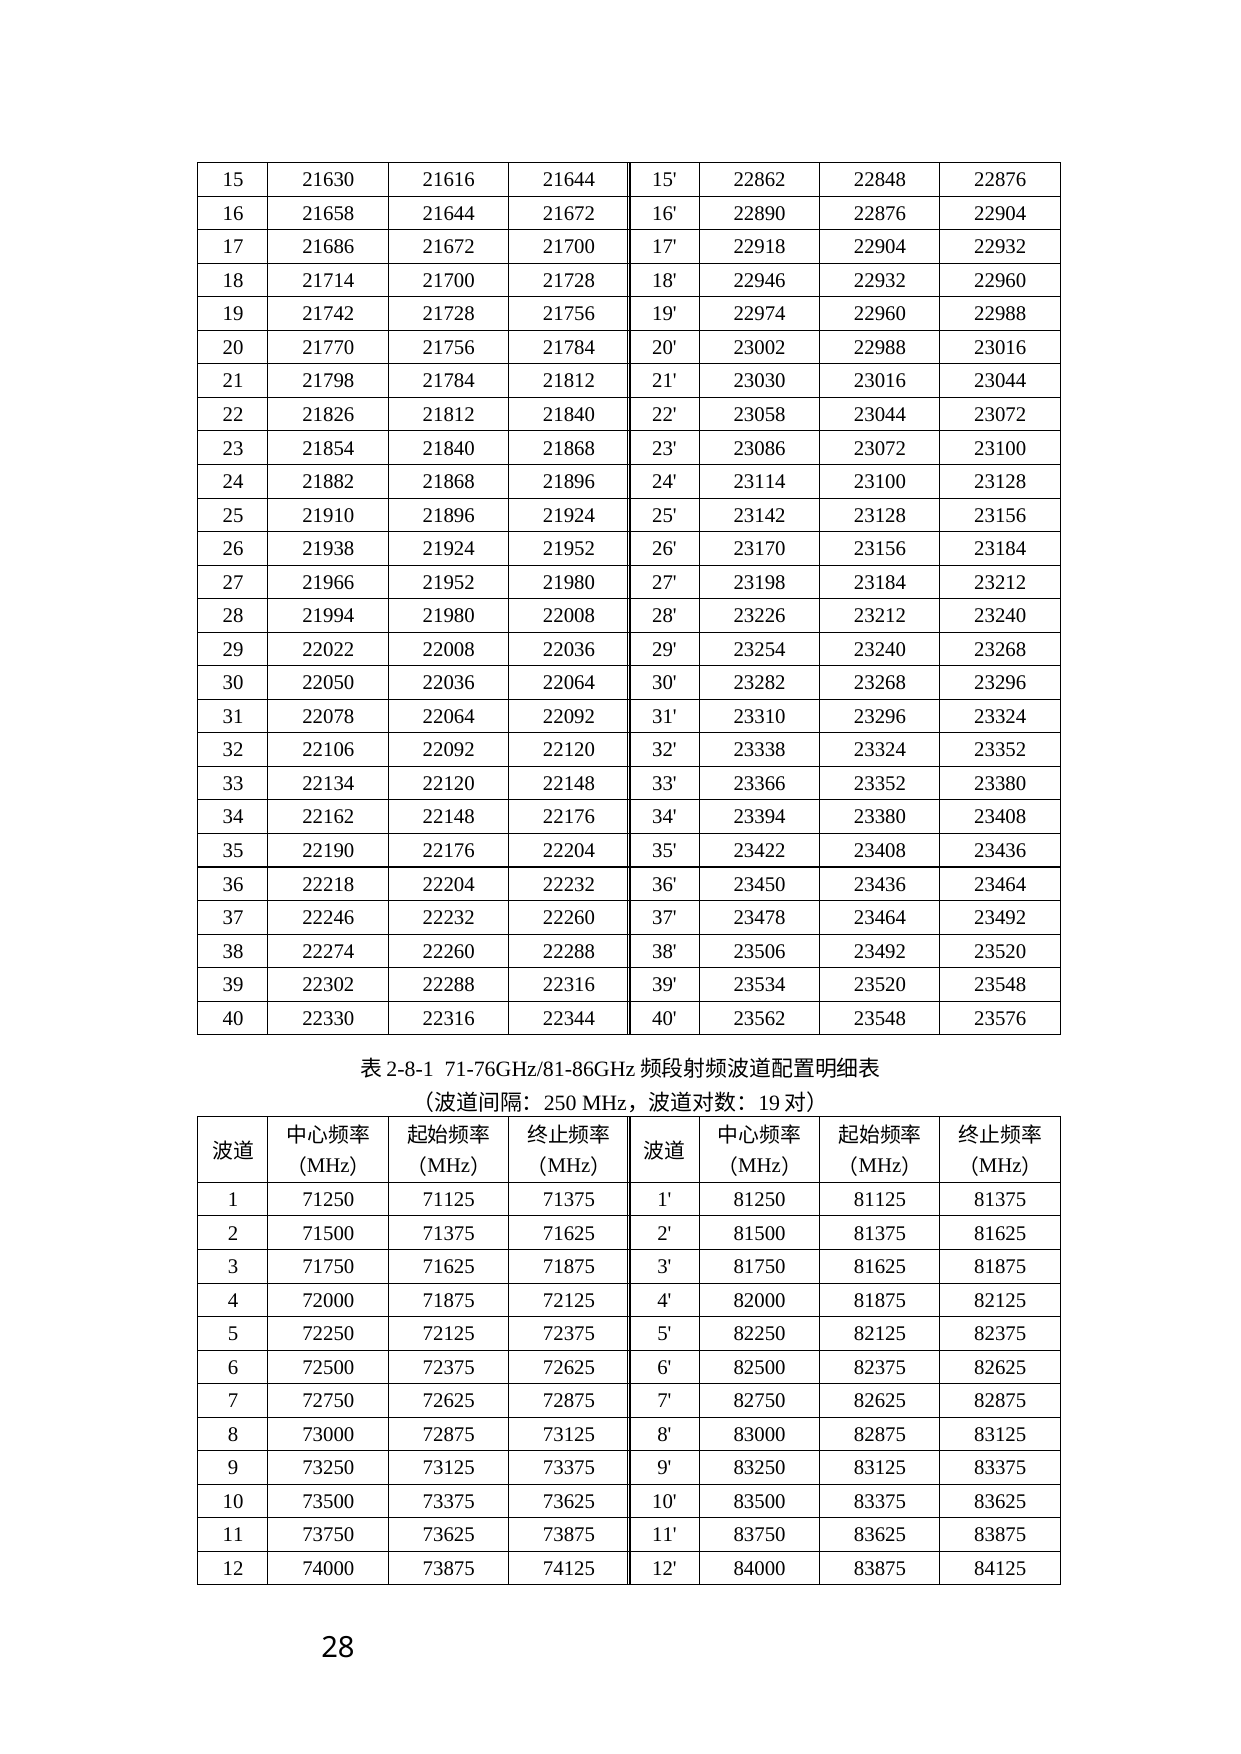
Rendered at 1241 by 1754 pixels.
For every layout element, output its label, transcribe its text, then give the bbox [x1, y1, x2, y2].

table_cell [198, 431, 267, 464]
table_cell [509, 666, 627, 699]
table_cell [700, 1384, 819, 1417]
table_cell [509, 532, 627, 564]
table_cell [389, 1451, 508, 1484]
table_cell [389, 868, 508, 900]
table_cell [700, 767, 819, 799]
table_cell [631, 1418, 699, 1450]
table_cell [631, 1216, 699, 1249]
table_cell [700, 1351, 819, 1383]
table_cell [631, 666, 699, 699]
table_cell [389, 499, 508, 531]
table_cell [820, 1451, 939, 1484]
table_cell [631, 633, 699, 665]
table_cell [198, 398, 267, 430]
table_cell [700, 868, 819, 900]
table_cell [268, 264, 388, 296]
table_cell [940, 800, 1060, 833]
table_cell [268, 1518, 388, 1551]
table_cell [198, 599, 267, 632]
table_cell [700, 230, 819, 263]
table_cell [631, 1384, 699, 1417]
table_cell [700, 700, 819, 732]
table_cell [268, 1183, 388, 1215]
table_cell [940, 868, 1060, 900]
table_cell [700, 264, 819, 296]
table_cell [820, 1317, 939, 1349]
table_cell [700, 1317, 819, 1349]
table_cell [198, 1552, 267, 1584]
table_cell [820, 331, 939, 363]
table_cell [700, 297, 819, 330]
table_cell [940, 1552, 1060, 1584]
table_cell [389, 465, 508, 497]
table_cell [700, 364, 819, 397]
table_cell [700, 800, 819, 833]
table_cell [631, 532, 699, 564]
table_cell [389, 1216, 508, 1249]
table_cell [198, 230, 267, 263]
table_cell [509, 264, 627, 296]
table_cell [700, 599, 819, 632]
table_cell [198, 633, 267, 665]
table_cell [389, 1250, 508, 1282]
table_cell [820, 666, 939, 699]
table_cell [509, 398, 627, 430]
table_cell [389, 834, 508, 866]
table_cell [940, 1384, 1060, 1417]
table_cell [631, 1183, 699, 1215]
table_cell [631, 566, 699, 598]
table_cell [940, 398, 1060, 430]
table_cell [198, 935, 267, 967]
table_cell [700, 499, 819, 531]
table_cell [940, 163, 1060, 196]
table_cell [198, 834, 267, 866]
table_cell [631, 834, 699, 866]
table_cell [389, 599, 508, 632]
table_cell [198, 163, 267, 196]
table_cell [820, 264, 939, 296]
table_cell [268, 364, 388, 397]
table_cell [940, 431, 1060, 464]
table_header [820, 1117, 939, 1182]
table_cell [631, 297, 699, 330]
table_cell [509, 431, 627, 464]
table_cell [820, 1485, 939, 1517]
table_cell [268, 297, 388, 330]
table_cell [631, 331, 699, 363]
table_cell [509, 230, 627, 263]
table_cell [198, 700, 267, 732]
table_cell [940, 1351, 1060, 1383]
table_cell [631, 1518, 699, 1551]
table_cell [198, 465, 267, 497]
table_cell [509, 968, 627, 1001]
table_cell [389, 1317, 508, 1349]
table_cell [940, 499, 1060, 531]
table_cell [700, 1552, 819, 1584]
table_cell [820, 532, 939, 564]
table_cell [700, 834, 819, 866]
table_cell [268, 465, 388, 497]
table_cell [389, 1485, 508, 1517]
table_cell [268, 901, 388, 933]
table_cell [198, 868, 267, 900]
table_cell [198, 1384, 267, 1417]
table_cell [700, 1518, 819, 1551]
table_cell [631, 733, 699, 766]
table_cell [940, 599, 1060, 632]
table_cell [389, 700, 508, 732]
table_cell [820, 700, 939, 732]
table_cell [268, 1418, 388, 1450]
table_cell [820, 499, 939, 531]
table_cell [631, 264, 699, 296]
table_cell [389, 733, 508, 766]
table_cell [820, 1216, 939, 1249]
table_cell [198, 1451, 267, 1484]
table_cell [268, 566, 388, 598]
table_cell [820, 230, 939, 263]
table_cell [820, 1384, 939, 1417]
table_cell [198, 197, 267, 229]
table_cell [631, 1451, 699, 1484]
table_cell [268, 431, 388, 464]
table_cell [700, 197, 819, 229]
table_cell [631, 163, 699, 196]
text 表2-8-1 71-76GHz/81-86GHz频段射频波道配置明细表 [187, 1051, 1053, 1083]
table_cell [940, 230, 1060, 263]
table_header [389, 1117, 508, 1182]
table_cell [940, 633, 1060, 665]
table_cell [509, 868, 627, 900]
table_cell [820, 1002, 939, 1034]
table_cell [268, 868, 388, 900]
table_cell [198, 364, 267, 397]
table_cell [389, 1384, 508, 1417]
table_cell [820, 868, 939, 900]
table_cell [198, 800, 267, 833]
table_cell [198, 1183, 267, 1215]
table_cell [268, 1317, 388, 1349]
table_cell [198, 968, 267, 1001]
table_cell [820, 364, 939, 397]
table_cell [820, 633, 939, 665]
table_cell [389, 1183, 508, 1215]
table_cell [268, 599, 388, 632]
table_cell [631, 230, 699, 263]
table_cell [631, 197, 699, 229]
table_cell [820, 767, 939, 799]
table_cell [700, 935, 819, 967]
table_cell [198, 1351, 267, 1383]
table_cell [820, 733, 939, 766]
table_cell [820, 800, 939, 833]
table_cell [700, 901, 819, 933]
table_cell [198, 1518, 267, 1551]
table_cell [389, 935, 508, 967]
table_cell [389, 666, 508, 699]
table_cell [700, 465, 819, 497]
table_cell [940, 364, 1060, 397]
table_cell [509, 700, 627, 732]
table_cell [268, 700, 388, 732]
text （波道间隔：250 MHz，波道对数：19对） [187, 1091, 1053, 1116]
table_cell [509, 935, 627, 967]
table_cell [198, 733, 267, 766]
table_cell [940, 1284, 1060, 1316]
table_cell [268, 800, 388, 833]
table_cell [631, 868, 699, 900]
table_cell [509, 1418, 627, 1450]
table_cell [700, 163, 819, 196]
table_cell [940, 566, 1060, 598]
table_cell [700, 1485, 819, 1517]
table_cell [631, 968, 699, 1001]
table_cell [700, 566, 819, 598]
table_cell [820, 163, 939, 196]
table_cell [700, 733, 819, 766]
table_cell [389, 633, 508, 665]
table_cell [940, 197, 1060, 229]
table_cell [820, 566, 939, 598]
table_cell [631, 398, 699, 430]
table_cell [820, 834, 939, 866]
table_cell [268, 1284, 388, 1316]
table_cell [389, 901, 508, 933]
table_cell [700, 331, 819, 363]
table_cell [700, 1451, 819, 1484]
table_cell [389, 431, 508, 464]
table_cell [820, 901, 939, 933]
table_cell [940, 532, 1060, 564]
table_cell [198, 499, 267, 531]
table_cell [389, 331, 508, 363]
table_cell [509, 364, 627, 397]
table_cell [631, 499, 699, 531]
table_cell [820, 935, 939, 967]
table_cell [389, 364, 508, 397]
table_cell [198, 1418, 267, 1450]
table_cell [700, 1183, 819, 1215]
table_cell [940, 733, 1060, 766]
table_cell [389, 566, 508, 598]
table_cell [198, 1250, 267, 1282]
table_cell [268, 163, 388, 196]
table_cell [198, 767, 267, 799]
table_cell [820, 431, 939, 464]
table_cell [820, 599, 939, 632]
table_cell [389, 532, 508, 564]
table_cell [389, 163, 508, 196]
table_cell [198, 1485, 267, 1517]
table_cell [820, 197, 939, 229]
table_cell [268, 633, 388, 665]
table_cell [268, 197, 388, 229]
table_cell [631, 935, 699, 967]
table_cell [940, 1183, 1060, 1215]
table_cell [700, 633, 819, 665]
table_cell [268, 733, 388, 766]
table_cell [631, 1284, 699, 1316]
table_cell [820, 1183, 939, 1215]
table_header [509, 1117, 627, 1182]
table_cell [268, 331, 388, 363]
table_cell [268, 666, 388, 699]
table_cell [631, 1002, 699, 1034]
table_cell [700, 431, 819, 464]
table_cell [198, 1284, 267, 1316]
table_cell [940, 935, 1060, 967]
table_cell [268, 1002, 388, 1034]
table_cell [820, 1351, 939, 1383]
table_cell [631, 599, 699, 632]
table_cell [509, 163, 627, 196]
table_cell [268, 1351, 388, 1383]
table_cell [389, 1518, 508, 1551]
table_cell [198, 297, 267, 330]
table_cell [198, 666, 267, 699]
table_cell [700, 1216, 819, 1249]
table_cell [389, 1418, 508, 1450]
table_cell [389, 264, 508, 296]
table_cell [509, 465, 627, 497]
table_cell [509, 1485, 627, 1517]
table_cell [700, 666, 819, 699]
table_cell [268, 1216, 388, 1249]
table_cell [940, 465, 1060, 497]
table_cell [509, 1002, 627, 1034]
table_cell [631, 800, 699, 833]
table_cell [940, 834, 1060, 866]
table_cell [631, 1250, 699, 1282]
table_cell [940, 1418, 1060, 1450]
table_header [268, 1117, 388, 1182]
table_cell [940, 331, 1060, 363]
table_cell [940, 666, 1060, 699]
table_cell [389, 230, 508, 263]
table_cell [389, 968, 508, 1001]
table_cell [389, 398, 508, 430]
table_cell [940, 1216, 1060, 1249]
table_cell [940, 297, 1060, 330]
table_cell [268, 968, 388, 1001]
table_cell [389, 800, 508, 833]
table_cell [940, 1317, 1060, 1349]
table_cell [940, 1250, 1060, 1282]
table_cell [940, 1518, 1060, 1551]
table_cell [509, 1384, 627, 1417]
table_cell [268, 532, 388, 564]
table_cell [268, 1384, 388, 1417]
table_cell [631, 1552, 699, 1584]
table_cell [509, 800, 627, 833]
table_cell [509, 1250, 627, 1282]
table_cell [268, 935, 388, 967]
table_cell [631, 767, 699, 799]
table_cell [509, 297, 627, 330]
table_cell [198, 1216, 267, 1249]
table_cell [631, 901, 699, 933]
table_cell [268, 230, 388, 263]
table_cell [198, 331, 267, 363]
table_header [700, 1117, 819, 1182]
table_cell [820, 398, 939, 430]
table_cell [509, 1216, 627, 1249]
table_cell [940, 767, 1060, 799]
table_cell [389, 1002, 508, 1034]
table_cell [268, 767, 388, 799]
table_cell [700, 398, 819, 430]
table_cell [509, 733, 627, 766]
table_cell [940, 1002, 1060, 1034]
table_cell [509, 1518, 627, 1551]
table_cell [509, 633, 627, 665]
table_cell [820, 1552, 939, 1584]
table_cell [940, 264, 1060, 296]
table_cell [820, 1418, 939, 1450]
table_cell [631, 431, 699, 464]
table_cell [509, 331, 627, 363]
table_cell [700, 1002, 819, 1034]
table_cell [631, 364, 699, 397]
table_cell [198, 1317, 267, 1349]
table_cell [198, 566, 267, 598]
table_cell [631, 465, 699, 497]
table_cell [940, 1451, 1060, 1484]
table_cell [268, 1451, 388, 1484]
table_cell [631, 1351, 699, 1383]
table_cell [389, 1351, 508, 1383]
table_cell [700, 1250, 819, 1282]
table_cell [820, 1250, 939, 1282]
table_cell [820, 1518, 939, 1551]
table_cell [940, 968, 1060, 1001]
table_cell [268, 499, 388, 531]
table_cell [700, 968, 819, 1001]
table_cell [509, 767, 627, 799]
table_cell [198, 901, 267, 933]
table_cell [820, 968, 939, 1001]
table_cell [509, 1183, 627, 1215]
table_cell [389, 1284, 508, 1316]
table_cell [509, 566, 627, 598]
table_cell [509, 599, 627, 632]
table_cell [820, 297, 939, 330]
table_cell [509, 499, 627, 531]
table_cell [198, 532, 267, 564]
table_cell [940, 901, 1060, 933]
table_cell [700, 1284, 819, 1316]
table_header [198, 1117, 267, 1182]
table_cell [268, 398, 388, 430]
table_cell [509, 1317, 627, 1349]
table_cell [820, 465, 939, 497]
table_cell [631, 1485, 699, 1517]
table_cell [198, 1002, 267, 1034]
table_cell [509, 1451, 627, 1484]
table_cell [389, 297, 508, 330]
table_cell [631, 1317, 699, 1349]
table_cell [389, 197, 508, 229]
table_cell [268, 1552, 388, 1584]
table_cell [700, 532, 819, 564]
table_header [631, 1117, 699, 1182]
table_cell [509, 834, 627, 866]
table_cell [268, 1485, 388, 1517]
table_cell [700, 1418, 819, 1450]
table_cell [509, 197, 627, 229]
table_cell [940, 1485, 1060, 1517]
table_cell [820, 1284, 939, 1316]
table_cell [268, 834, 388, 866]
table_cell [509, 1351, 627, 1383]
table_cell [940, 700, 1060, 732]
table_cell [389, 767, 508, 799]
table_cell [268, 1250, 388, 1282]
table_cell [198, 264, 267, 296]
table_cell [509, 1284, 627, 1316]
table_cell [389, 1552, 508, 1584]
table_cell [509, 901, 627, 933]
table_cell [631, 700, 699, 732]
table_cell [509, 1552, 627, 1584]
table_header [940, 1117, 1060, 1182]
